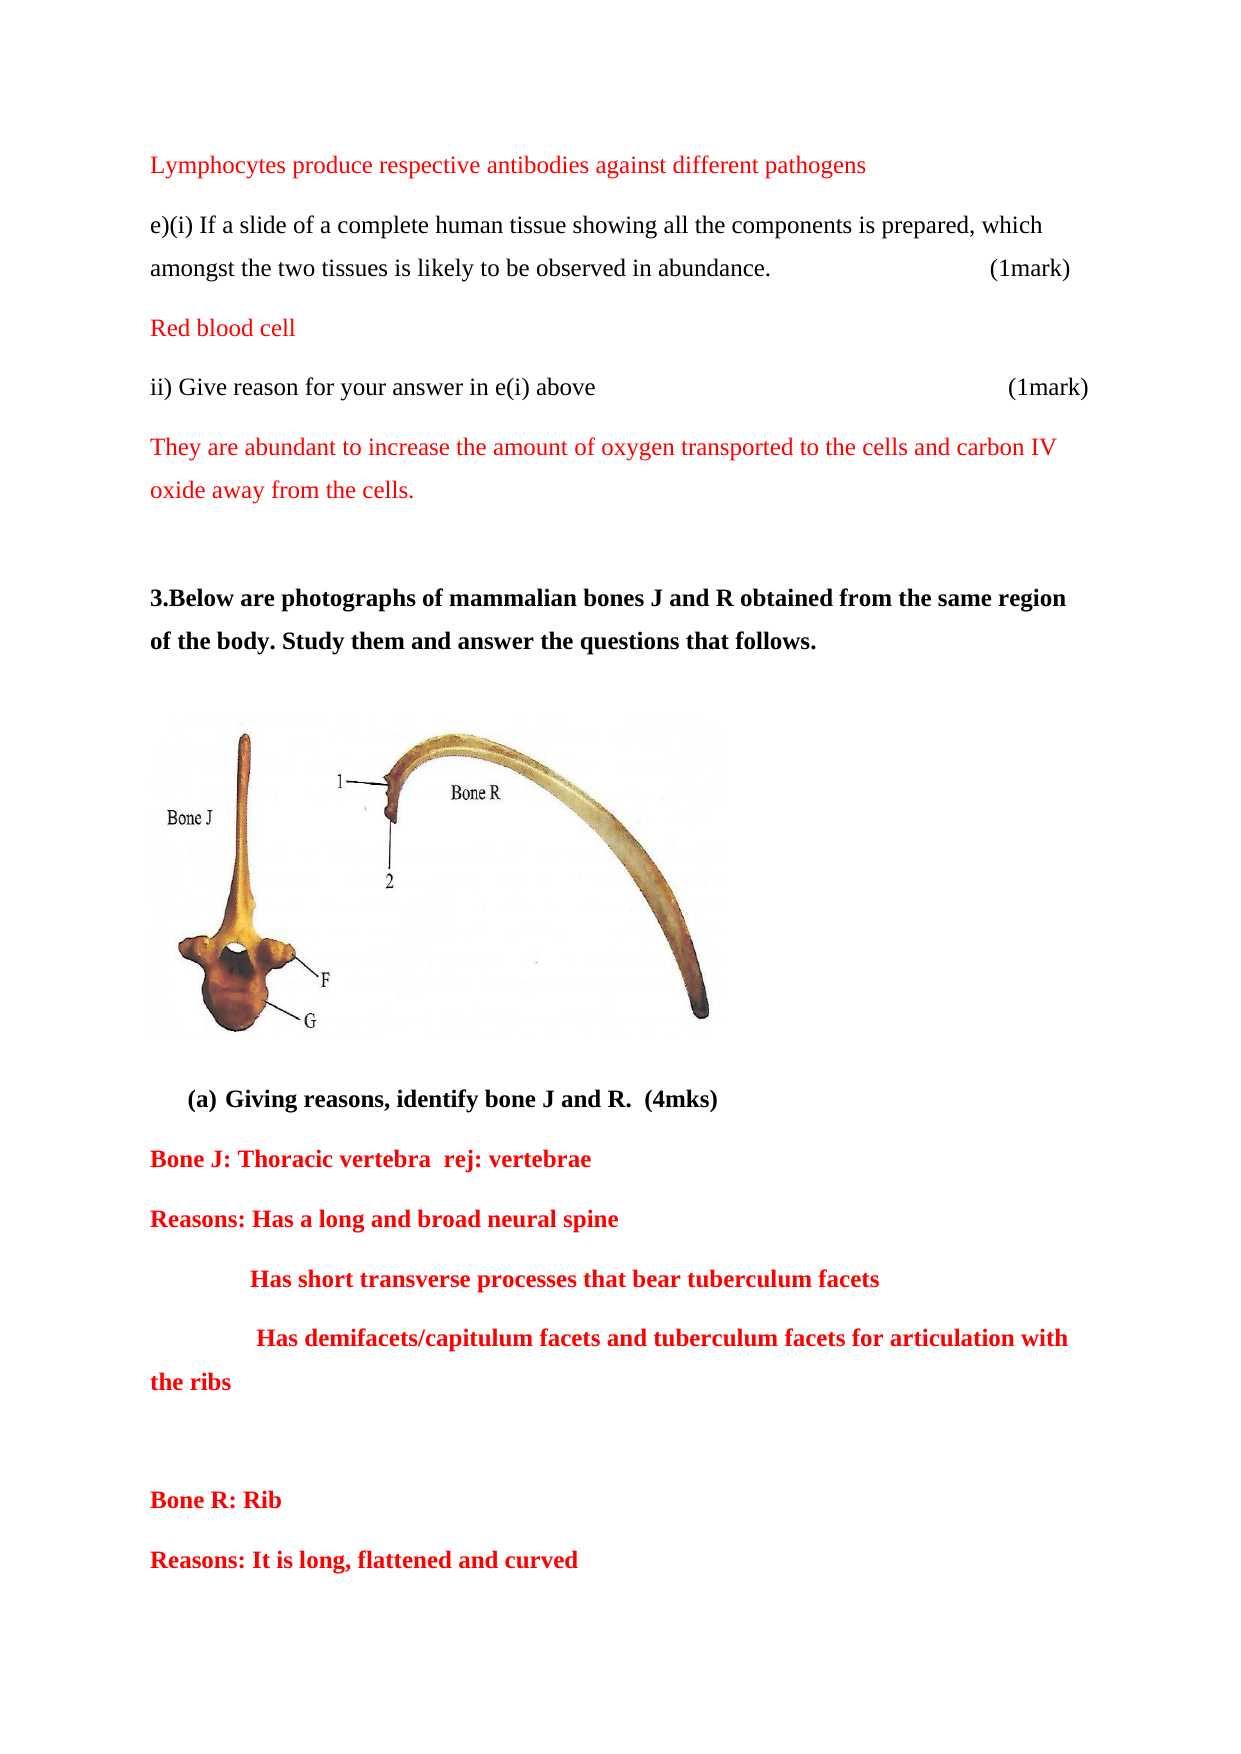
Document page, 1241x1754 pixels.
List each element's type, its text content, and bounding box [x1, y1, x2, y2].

text Reasons: Has a long and broad neural spine [150, 1204, 1090, 1233]
picture [150, 719, 723, 1039]
text 3.Below are photographs of mammalian bones J and R obtained from the same region of the body. Study them and answer the questions that follows. [150, 583, 1090, 655]
text Bone J: Thoracic vertebra rej: vertebrae [150, 1144, 1090, 1173]
text Has demifacets/capitulum facets and tuberculum facets for articulation with the ribs [150, 1323, 1090, 1395]
text Lymphocytes produce respective antibodies against different pathogens [150, 150, 1090, 179]
text Bone R: Rib [150, 1485, 1090, 1514]
text Red blood cell [150, 313, 1090, 341]
text ii) Give reason for your answer in e(i) above (1mark) [150, 372, 1090, 401]
text Reasons: It is long, flattened and curved [150, 1545, 1090, 1574]
text e)(i) If a slide of a complete human tissue showing all the components is prepared, which amongst the two tissues is likely to be observed in abundance. (1mark) [150, 210, 1090, 282]
text They are abundant to increase the amount of oxygen transported to the cells and carbon IV oxide away from the cells. [150, 432, 1090, 504]
text Has short transverse processes that bear tuberculum facets [150, 1264, 1090, 1292]
